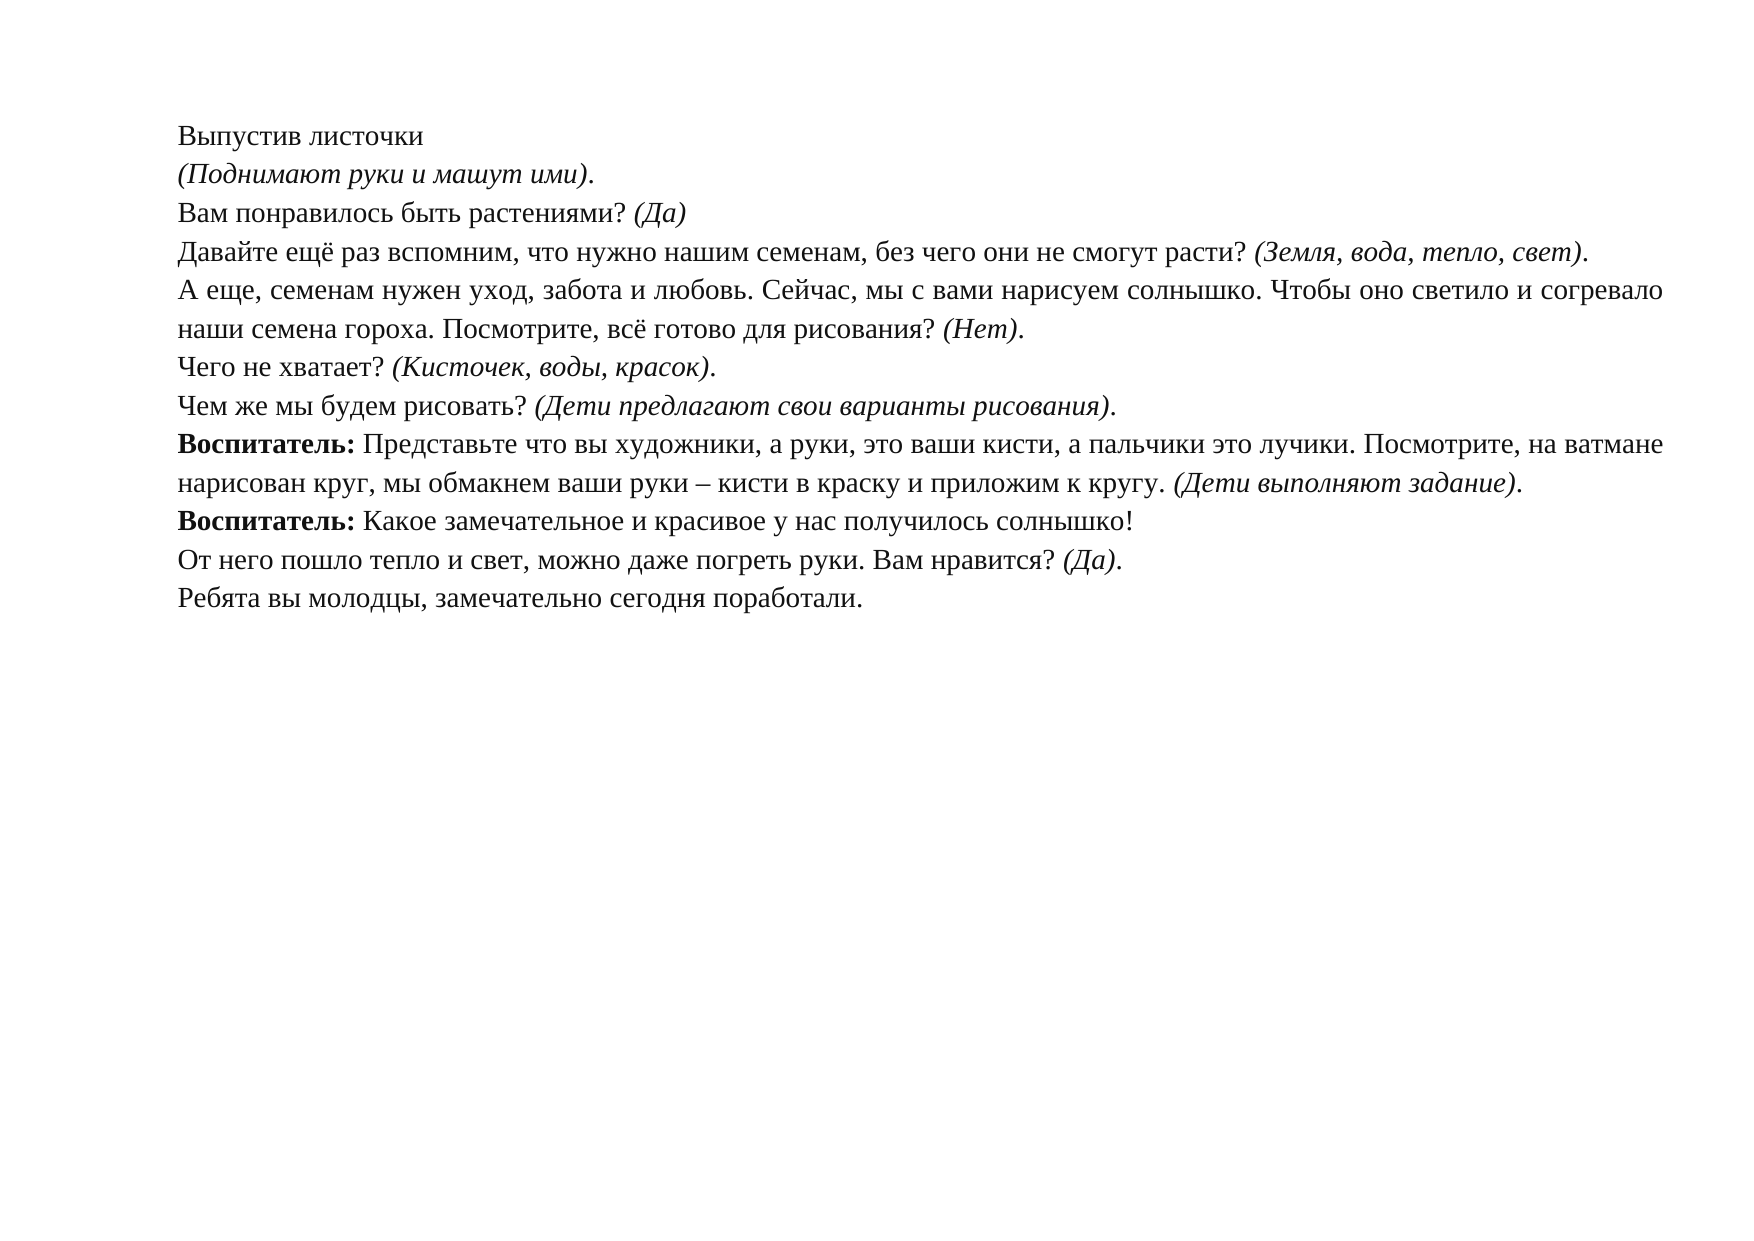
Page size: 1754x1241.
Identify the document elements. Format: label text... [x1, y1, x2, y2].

text Вам понравилось быть растениями? (Да) [177, 195, 1665, 229]
text Ребята вы молодцы, замечательно сегодня поработали. [177, 581, 1665, 614]
text От него пошло тепло и свет, можно даже погреть руки. Вам нравится? (Да). [177, 542, 1665, 576]
text Воспитатель: Какое замечательное и красивое у нас получилось солнышко! [177, 503, 1665, 537]
text Чего не хватает? (Кисточек, воды, красок). [177, 349, 1665, 383]
text А еще, семенам нужен уход, забота и любовь. Сейчас, мы с вами нарисуем солнышко. Чтобы оно светило и согревало наши семена гороха. Посмотрите, всё готово для рисования? (Нет). [177, 272, 1665, 344]
text Давайте ещё раз вспомним, что нужно нашим семенам, без чего они не смогут расти? (Земля, вода, тепло, свет). [177, 234, 1665, 267]
text Воспитатель: Представьте что вы художники, а руки, это ваши кисти, а пальчики это лучики. Посмотрите, на ватмане нарисован круг, мы обмакнем ваши руки – кисти в краску и приложим к кругу. (Дети выполняют задание). [177, 426, 1665, 498]
text Чем же мы будем рисовать? (Дети предлагают свои варианты рисования). [177, 388, 1665, 421]
text Выпустив листочки [177, 118, 1665, 152]
text (Поднимают руки и машут ими). [177, 157, 1665, 190]
